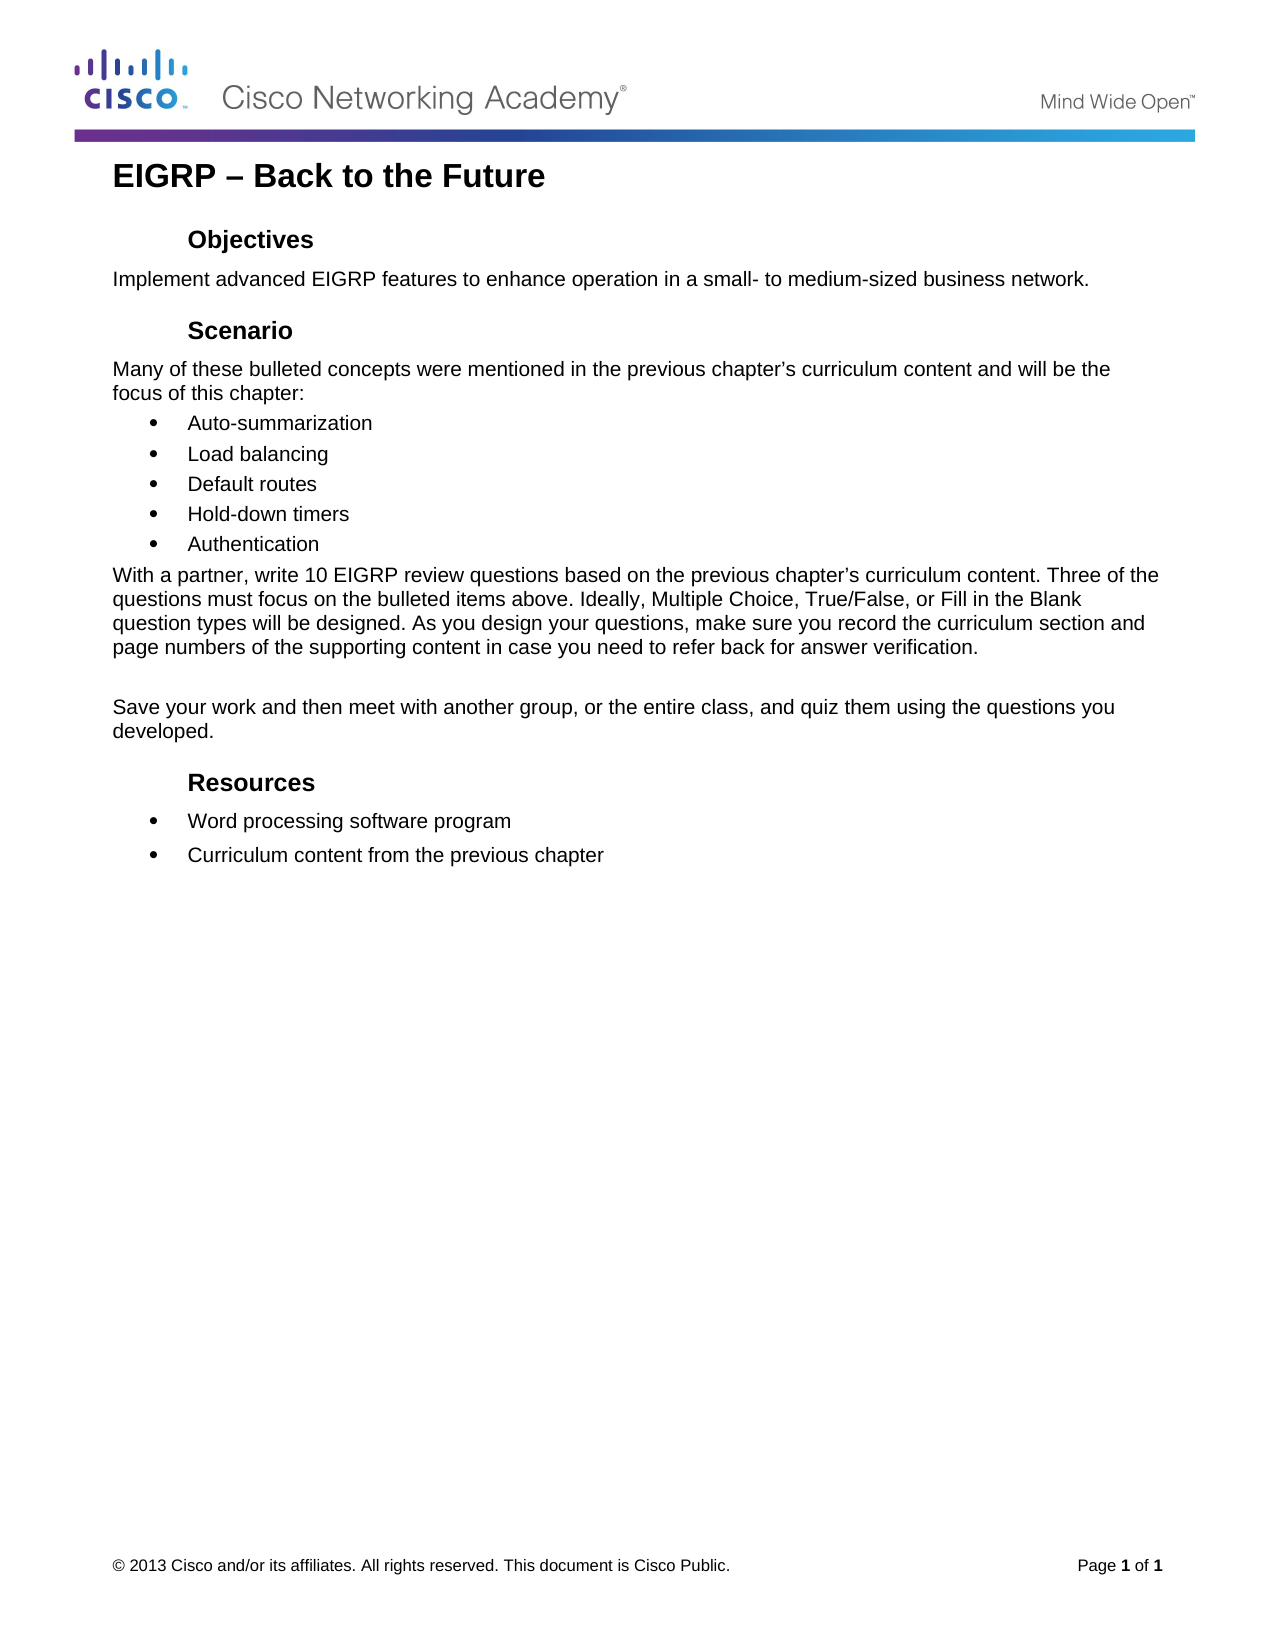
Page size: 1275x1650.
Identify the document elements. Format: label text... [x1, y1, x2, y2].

text Scenario [112, 316, 1162, 344]
list Hold-down timers [150, 502, 1162, 526]
text Resources [112, 768, 1162, 797]
list Word processing software program [150, 809, 1162, 833]
title EIGRP – Back to the Future [112, 156, 1162, 195]
picture [0, 30, 1273, 142]
text With a partner, write 10 EIGRP review questions based on the previous chapter’s curriculum content. Three of the questions must focus on the bulleted items above. Ideally, Multiple Choice, True/False, or Fill in the Blank question types will be designed. As you design your questions, make sure you record the curriculum section and page numbers of the supporting content in case you need to refer back for answer verification. [112, 563, 1162, 658]
text Implement advanced EIGRP features to enhance operation in a small- to medium-sized business network. [112, 267, 1162, 291]
text Save your work and then meet with another group, or the entire class, and quiz them using the questions you developed. [112, 695, 1162, 743]
list Authentication [150, 532, 1162, 556]
list Curriculum content from the previous chapter [150, 843, 1162, 867]
text Objectives [112, 225, 1162, 254]
list Default routes [150, 472, 1162, 496]
list Auto-summarization [150, 411, 1162, 435]
text Many of these bulleted concepts were mentioned in the previous chapter’s curriculum content and will be the focus of this chapter: [112, 357, 1162, 405]
list Load balancing [150, 441, 1162, 465]
